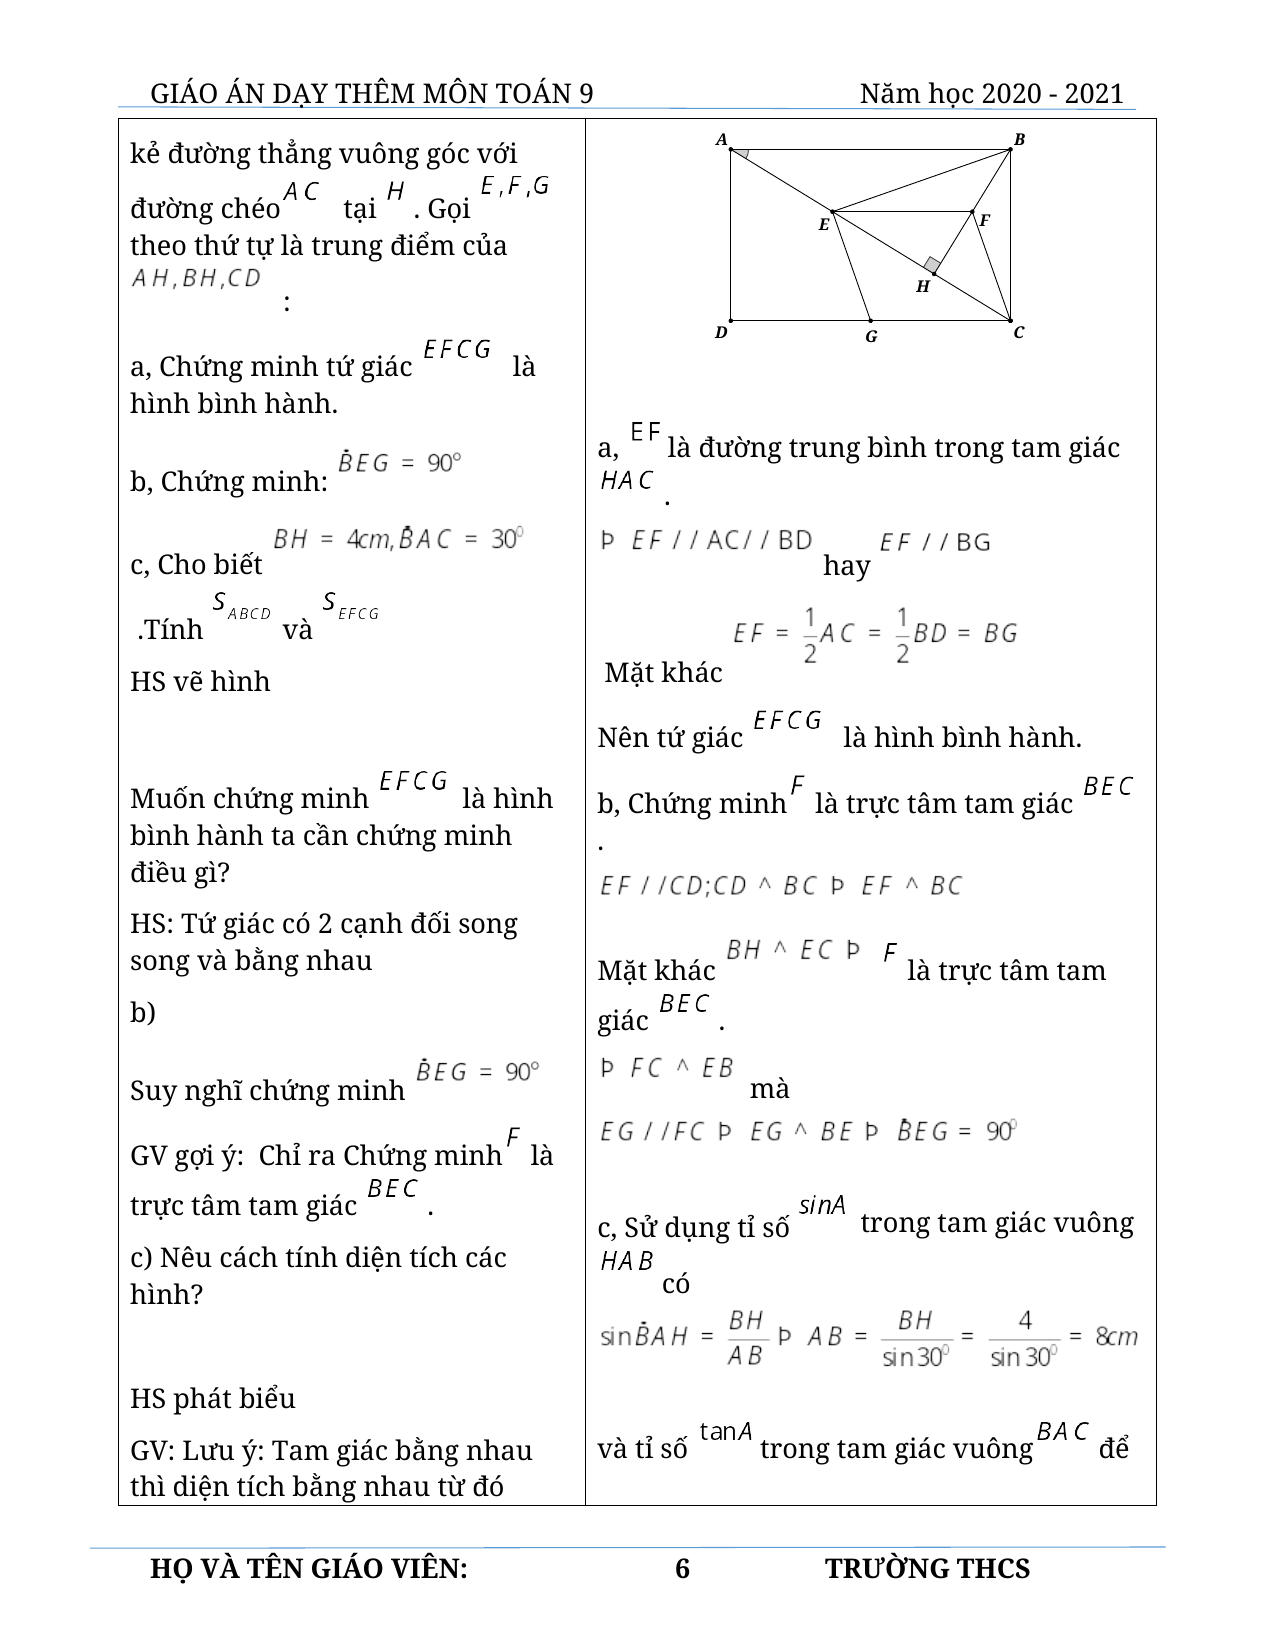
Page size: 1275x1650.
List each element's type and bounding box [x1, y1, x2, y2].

table_cell [119, 119, 585, 1505]
table_cell [586, 119, 1156, 1505]
